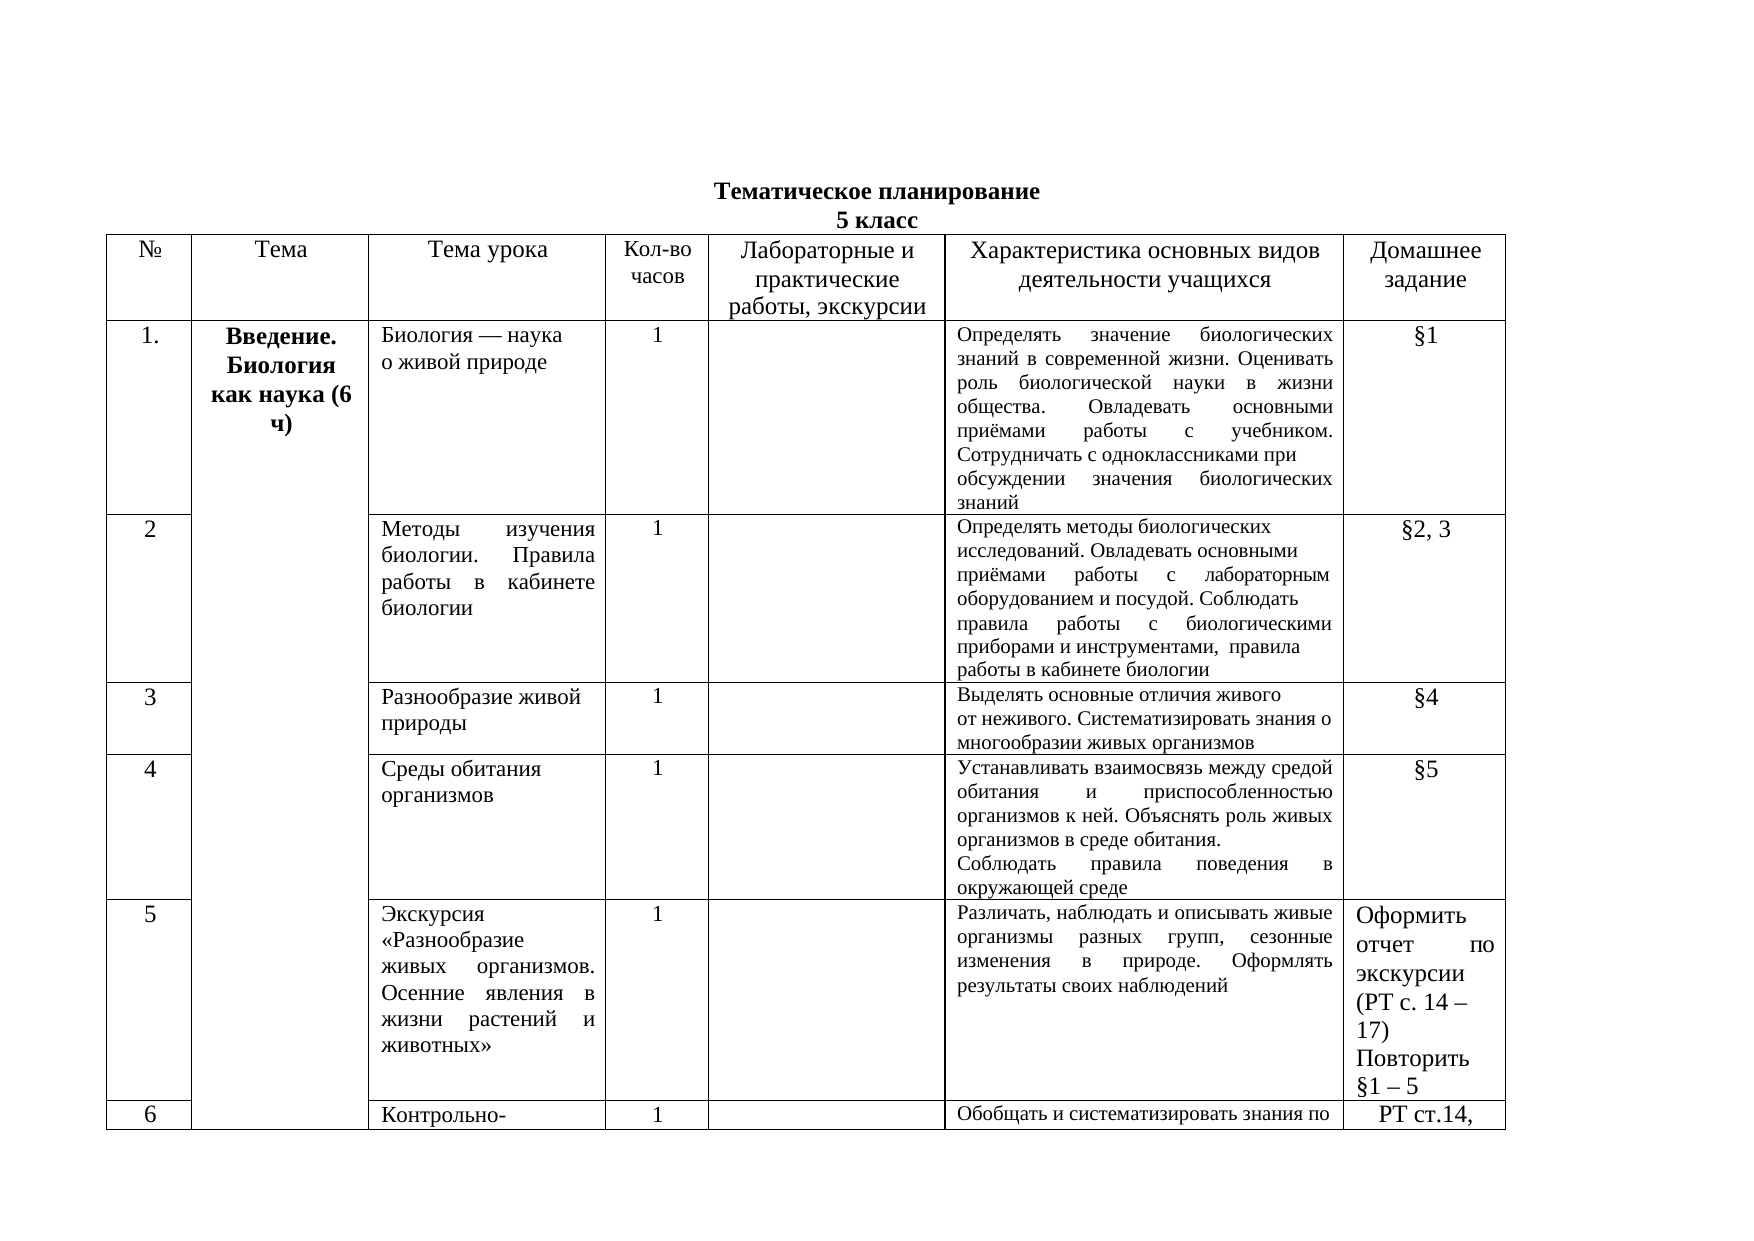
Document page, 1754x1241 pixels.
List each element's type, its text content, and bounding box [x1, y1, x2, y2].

table_cell [709, 515, 944, 682]
table_cell Введение. Биология как наука (6 ч) [192, 321, 368, 1129]
table_cell §2, 3 [1344, 515, 1505, 682]
table_cell Биология — наука о живой природе [369, 321, 605, 514]
table_cell Экскурсия «Разнообразие живых организмов. Осенние явления в жизни растений и животных» [369, 900, 605, 1100]
table_cell 1. [107, 321, 191, 514]
table_header № [107, 235, 191, 320]
table_cell [709, 683, 944, 754]
table_cell [709, 900, 944, 1100]
table_cell §5 [1344, 755, 1505, 899]
table_cell Методы изучения биологии. Правила работы в кабинете биологии [369, 515, 605, 682]
table_cell 1 [606, 321, 708, 514]
table_header Лабораторные и практические работы, экскурсии [709, 235, 944, 320]
table_header Кол-во часов [606, 235, 708, 320]
table_cell Определять значение биологических знаний в современной жизни. Оценивать роль биологической науки в жизни общества. Овладевать основными приёмами работы с учебником. Сотрудничать с одноклассниками при обсуждении значения биологических знаний [946, 321, 1343, 514]
table_cell 1 [606, 683, 708, 754]
table_cell [709, 1101, 944, 1129]
table_cell 1 [606, 900, 708, 1100]
table_header Характеристика основных видов деятельности учащихся [946, 235, 1343, 320]
table_cell Разнообразие живой природы [369, 683, 605, 754]
table_cell §4 [1344, 683, 1505, 754]
table_cell 5 [107, 900, 191, 1100]
table_header Тема урока [369, 235, 605, 320]
table_cell Оформить отчет по экскурсии (РТ с. 14 – 17) Повторить §1 – 5 [1344, 900, 1505, 1100]
table_cell Определять методы биологических исследований. Овладевать основными приёмами работы с лабораторным оборудованием и посудой. Соблюдать правила работы с биологическими приборами и инструментами, правила работы в кабинете биологии [946, 515, 1343, 682]
table_cell Различать, наблюдать и описывать живые организмы разных групп, сезонные изменения в природе. Оформлять результаты своих наблюдений [946, 900, 1343, 1100]
table_cell 3 [107, 683, 191, 754]
table_cell [709, 755, 944, 899]
table_cell 1 [606, 515, 708, 682]
table_header Тема [192, 235, 368, 320]
table_cell 1 [606, 1101, 708, 1129]
table_header Домашнее задание [1344, 235, 1505, 320]
table_cell [709, 321, 944, 514]
table_cell Среды обитания организмов [369, 755, 605, 899]
table_cell РТ ст.14, [1344, 1101, 1505, 1129]
table_cell Контрольно- [369, 1101, 605, 1129]
text Тематическое планирование 5 класс [713, 176, 1040, 234]
table_cell §1 [1344, 321, 1505, 514]
table_cell Устанавливать взаимосвязь между средой обитания и приспособленностью организмов к ней. Объяснять роль живых организмов в среде обитания. Соблюдать правила поведения в окружающей среде [946, 755, 1343, 899]
table_cell Обобщать и систематизировать знания по [946, 1101, 1343, 1129]
table_cell Выделять основные отличия живого от неживого. Систематизировать знания о многообразии живых организмов [946, 683, 1343, 754]
table_cell 6 [107, 1101, 191, 1129]
table_cell 4 [107, 755, 191, 899]
table_cell 2 [107, 515, 191, 682]
table_cell 1 [606, 755, 708, 899]
